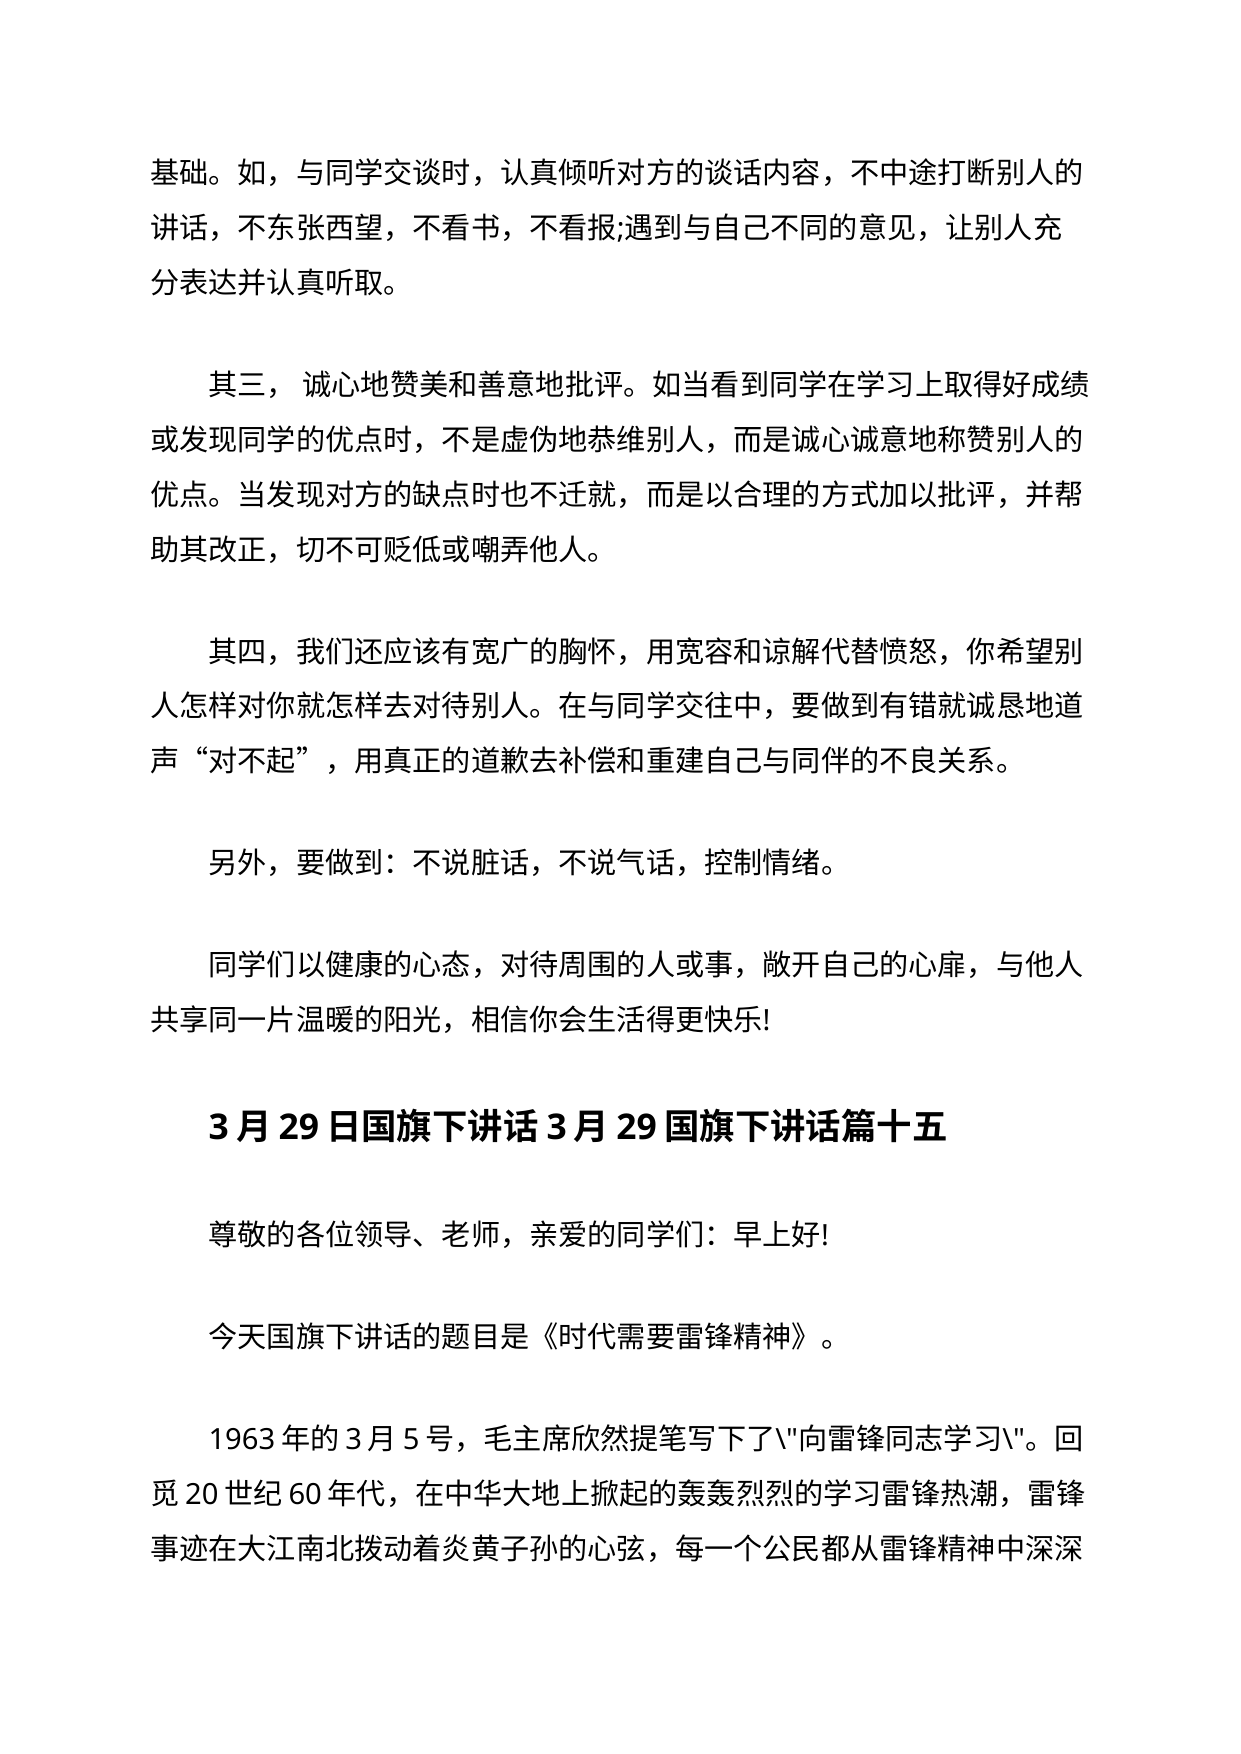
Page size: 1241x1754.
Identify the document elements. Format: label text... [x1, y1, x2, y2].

text 同学们以健康的心态，对待周围的人或事，敞开自己的心扉，与他人共享同一片温暖的阳光，相信你会生活得更快乐! [150, 941, 1090, 1039]
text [150, 1416, 1090, 1568]
text 其三， 诚心地赞美和善意地批评。如当看到同学在学习上取得好成绩或发现同学的优点时，不是虚伪地恭维别人，而是诚心诚意地称赞别人的优点。当发现对方的缺点时也不迁就，而是以合理的方式加以批评，并帮助其改正，切不可贬低或嘲弄他人。 [150, 362, 1090, 569]
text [150, 150, 1090, 302]
text 尊敬的各位领导、老师，亲爱的同学们：早上好! [150, 1212, 1090, 1254]
text 今天国旗下讲话的题目是《时代需要雷锋精神》。 [150, 1314, 1090, 1356]
text 其四，我们还应该有宽广的胸怀，用宽容和谅解代替愤怒，你希望别人怎样对你就怎样去对待别人。在与同学交往中，要做到有错就诚恳地道声“对不起”，用真正的道歉去补偿和重建自己与同伴的不良关系。 [150, 628, 1090, 780]
text 另外，要做到：不说脏话，不说气话，控制情绪。 [150, 840, 1090, 882]
text 3月29日国旗下讲话 3月29国旗下讲话篇十五 [150, 1098, 1090, 1150]
